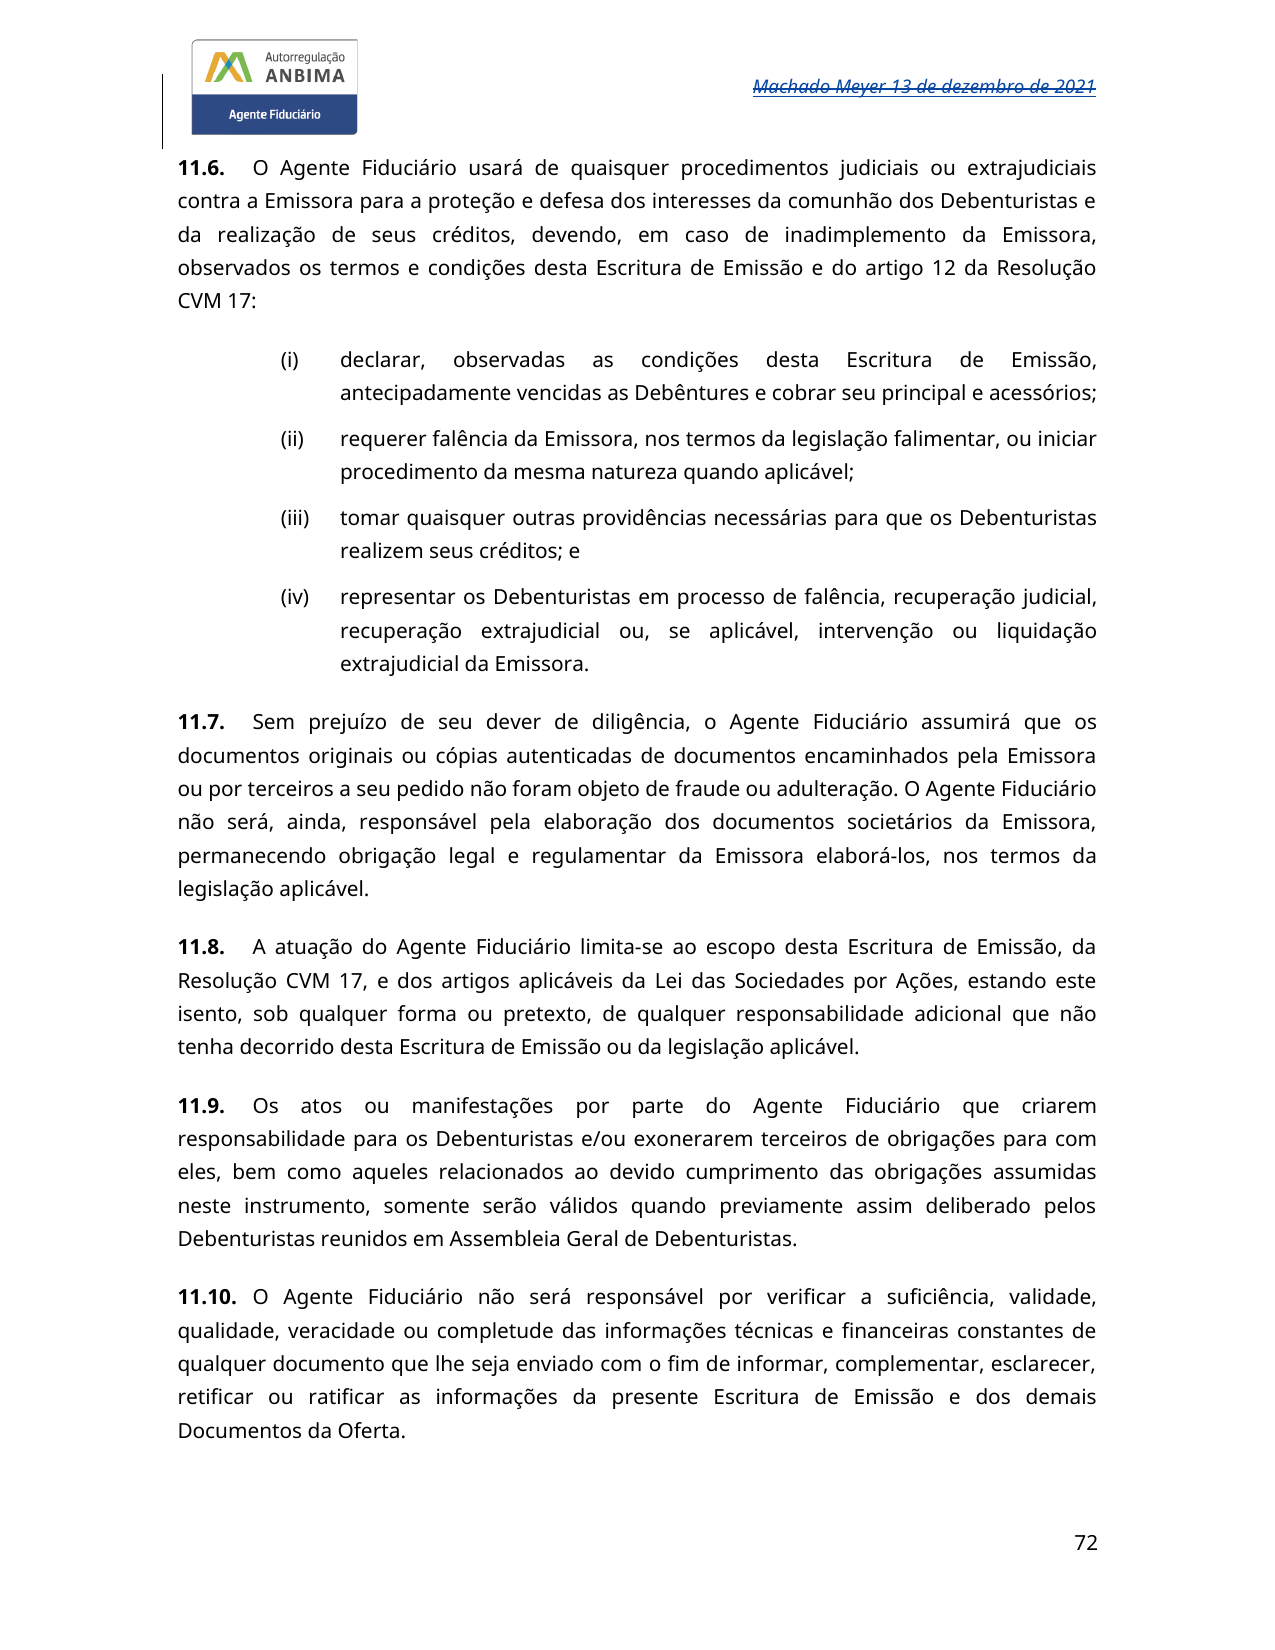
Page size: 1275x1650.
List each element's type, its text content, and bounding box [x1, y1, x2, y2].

text representar os Debenturistas em processo de falência, recuperação judicial, recuperação extrajudicial ou, se aplicável, intervenção ou liquidação extrajudicial da Emissora. [281, 578, 1098, 678]
text requerer falência da Emissora, nos termos da legislação falimentar, ou iniciar procedimento da mesma natureza quando aplicável; [281, 420, 1098, 486]
picture [191, 39, 358, 135]
text Sem prejuízo de seu dever de diligência, o Agente Fiduciário assumirá que os documentos originais ou cópias autenticadas de documentos encaminhados pela Emissora ou por terceiros a seu pedido não foram objeto de fraude ou adulteração. O Agente Fiduciário não será, ainda, responsável pela elaboração dos documentos societários da Emissora, permanecendo obrigação legal e regulamentar da Emissora elaborá-los, nos termos da legislação aplicável. [177, 703, 1098, 903]
text tomar quaisquer outras providências necessárias para que os Debenturistas realizem seus créditos; e [281, 499, 1098, 566]
text Os atos ou manifestações por parte do Agente Fiduciário que criarem responsabilidade para os Debenturistas e/ou exonerarem terceiros de obrigações para com eles, bem como aqueles relacionados ao devido cumprimento das obrigações assumidas neste instrumento, somente serão válidos quando previamente assim deliberado pelos Debenturistas reunidos em Assembleia Geral de Debenturistas. [177, 1086, 1098, 1253]
text A atuação do Agente Fiduciário limita-se ao escopo desta Escritura de Emissão, da Resolução CVM 17, e dos artigos aplicáveis da Lei das Sociedades por Ações, estando este isento, sob qualquer forma ou pretexto, de qualquer responsabilidade adicional que não tenha decorrido desta Escritura de Emissão ou da legislação aplicável. [177, 928, 1098, 1061]
text O Agente Fiduciário não será responsável por verificar a suficiência, validade, qualidade, veracidade ou completude das informações técnicas e financeiras constantes de qualquer documento que lhe seja enviado com o fim de informar, complementar, esclarecer, retificar ou ratificar as informações da presente Escritura de Emissão e dos demais Documentos da Oferta. [177, 1278, 1098, 1445]
text O Agente Fiduciário usará de quaisquer procedimentos judiciais ou extrajudiciais contra a Emissora para a proteção e defesa dos interesses da comunhão dos Debenturistas e da realização de seus créditos, devendo, em caso de inadimplemento da Emissora, observados os termos e condições desta Escritura de Emissão e do artigo 12 da Resolução CVM 17: [177, 149, 1098, 316]
text declarar, observadas as condições desta Escritura de Emissão, antecipadamente vencidas as Debêntures e cobrar seu principal e acessórios; [281, 341, 1098, 407]
